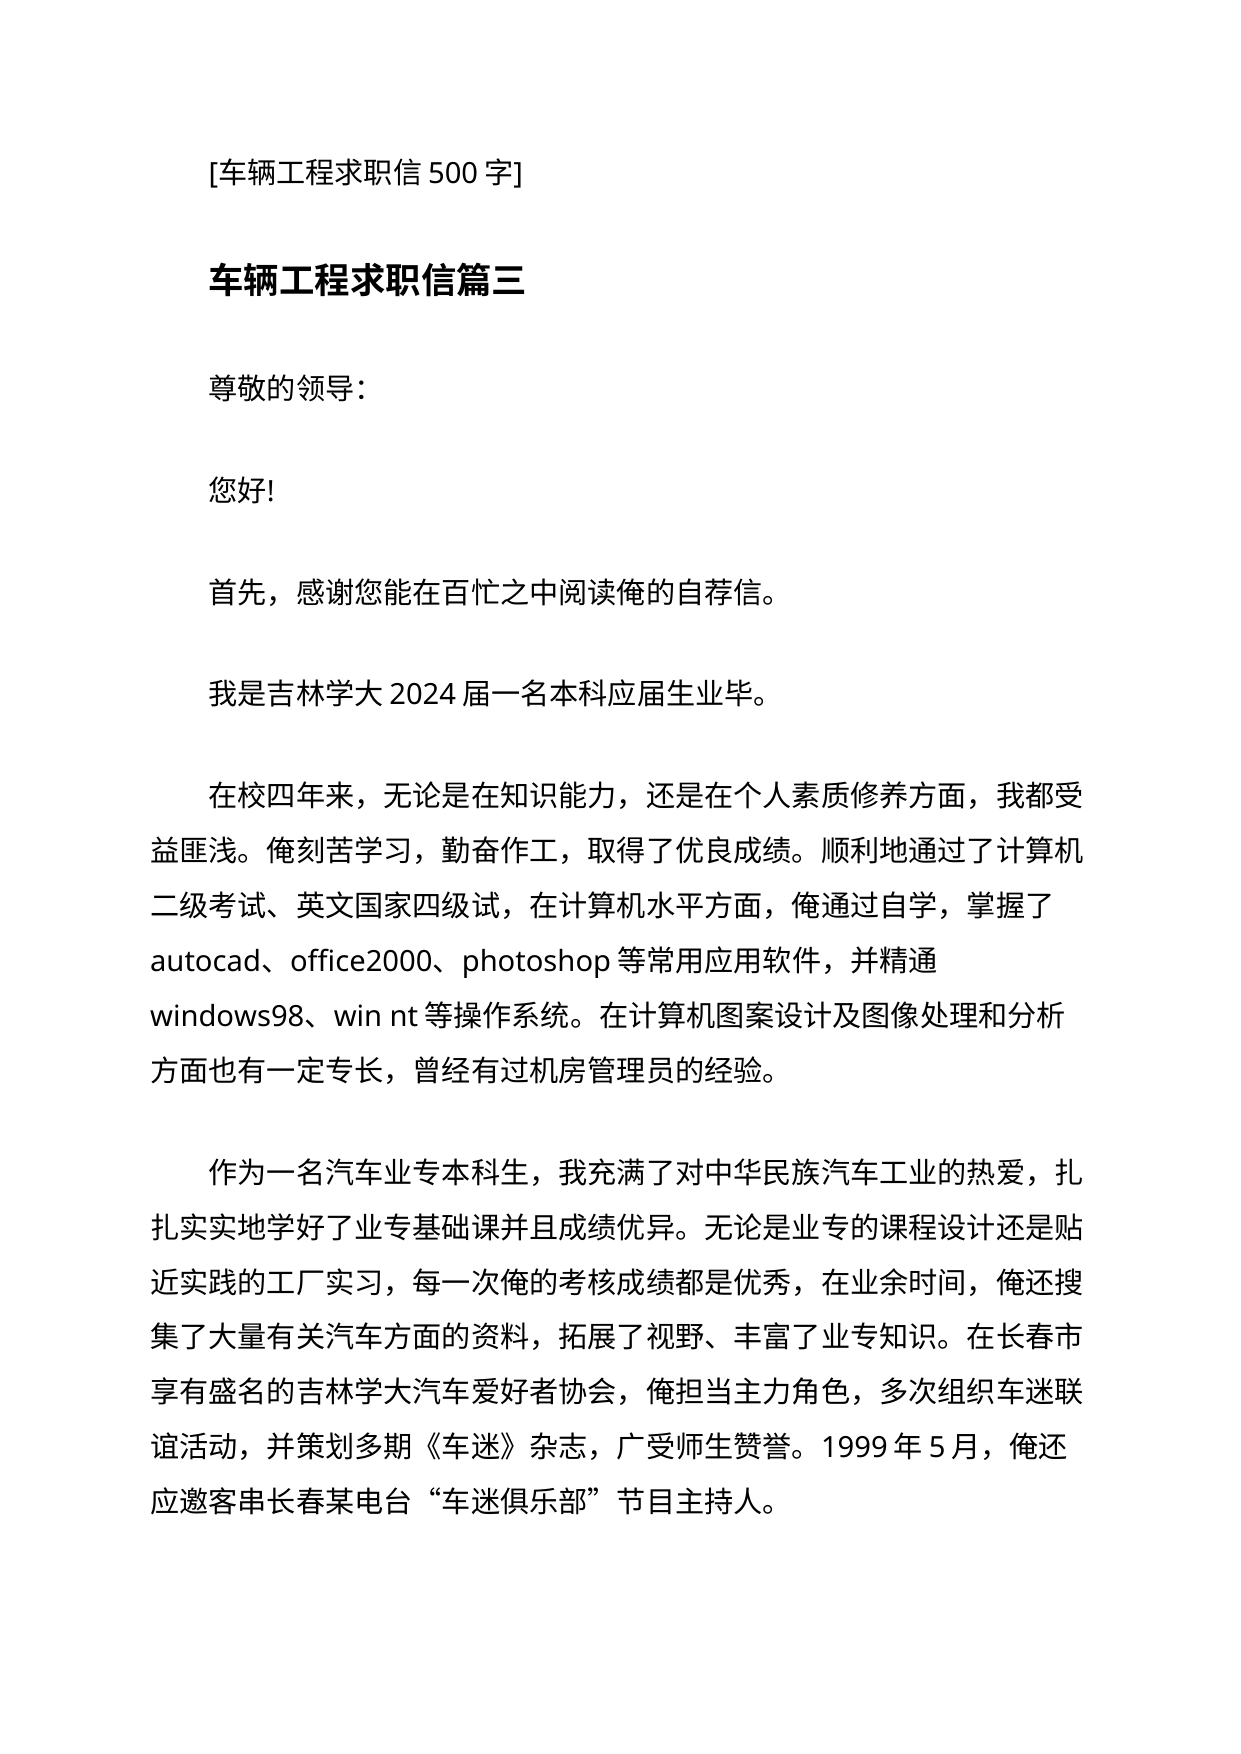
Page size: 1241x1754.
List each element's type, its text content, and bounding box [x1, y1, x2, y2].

text 作为一名汽车业专本科生，我充满了对中华民族汽车工业的热爱，扎扎实实地学好了业专基础课并且成绩优异。无论是业专的课程设计还是贴近实践的工厂实习，每一次俺的考核成绩都是优秀，在业余时间，俺还搜集了大量有关汽车方面的资料，拓展了视野、丰富了业专知识。在长春市享有盛名的吉林学大汽车爱好者协会，俺担当主力角色，多次组织车迷联谊活动，并策划多期《车迷》杂志，广受师生赞誉。1999年5月，俺还应邀客串长春某电台“车迷俱乐部”节目主持人。 [150, 1149, 1090, 1521]
text 在校四年来，无论是在知识能力，还是在个人素质修养方面，我都受益匪浅。俺刻苦学习，勤奋作工，取得了优良成绩。顺利地通过了计算机二级考试、英文国家四级试，在计算机水平方面，俺通过自学，掌握了autocad、office2000、photoshop等常用应用软件，并精通windows98、win nt等操作系统。在计算机图案设计及图像处理和分析方面也有一定专长，曾经有过机房管理员的经验。 [150, 773, 1090, 1090]
text 尊敬的领导： [150, 365, 1090, 408]
text [车辆工程求职信500字] [150, 150, 1090, 192]
text 我是吉林学大2024届一名本科应届生业毕。 [150, 671, 1090, 713]
text 您好! [150, 467, 1090, 509]
text 首先，感谢您能在百忙之中阅读俺的自荐信。 [150, 569, 1090, 611]
text 车辆工程求职信篇三 [150, 252, 1090, 303]
